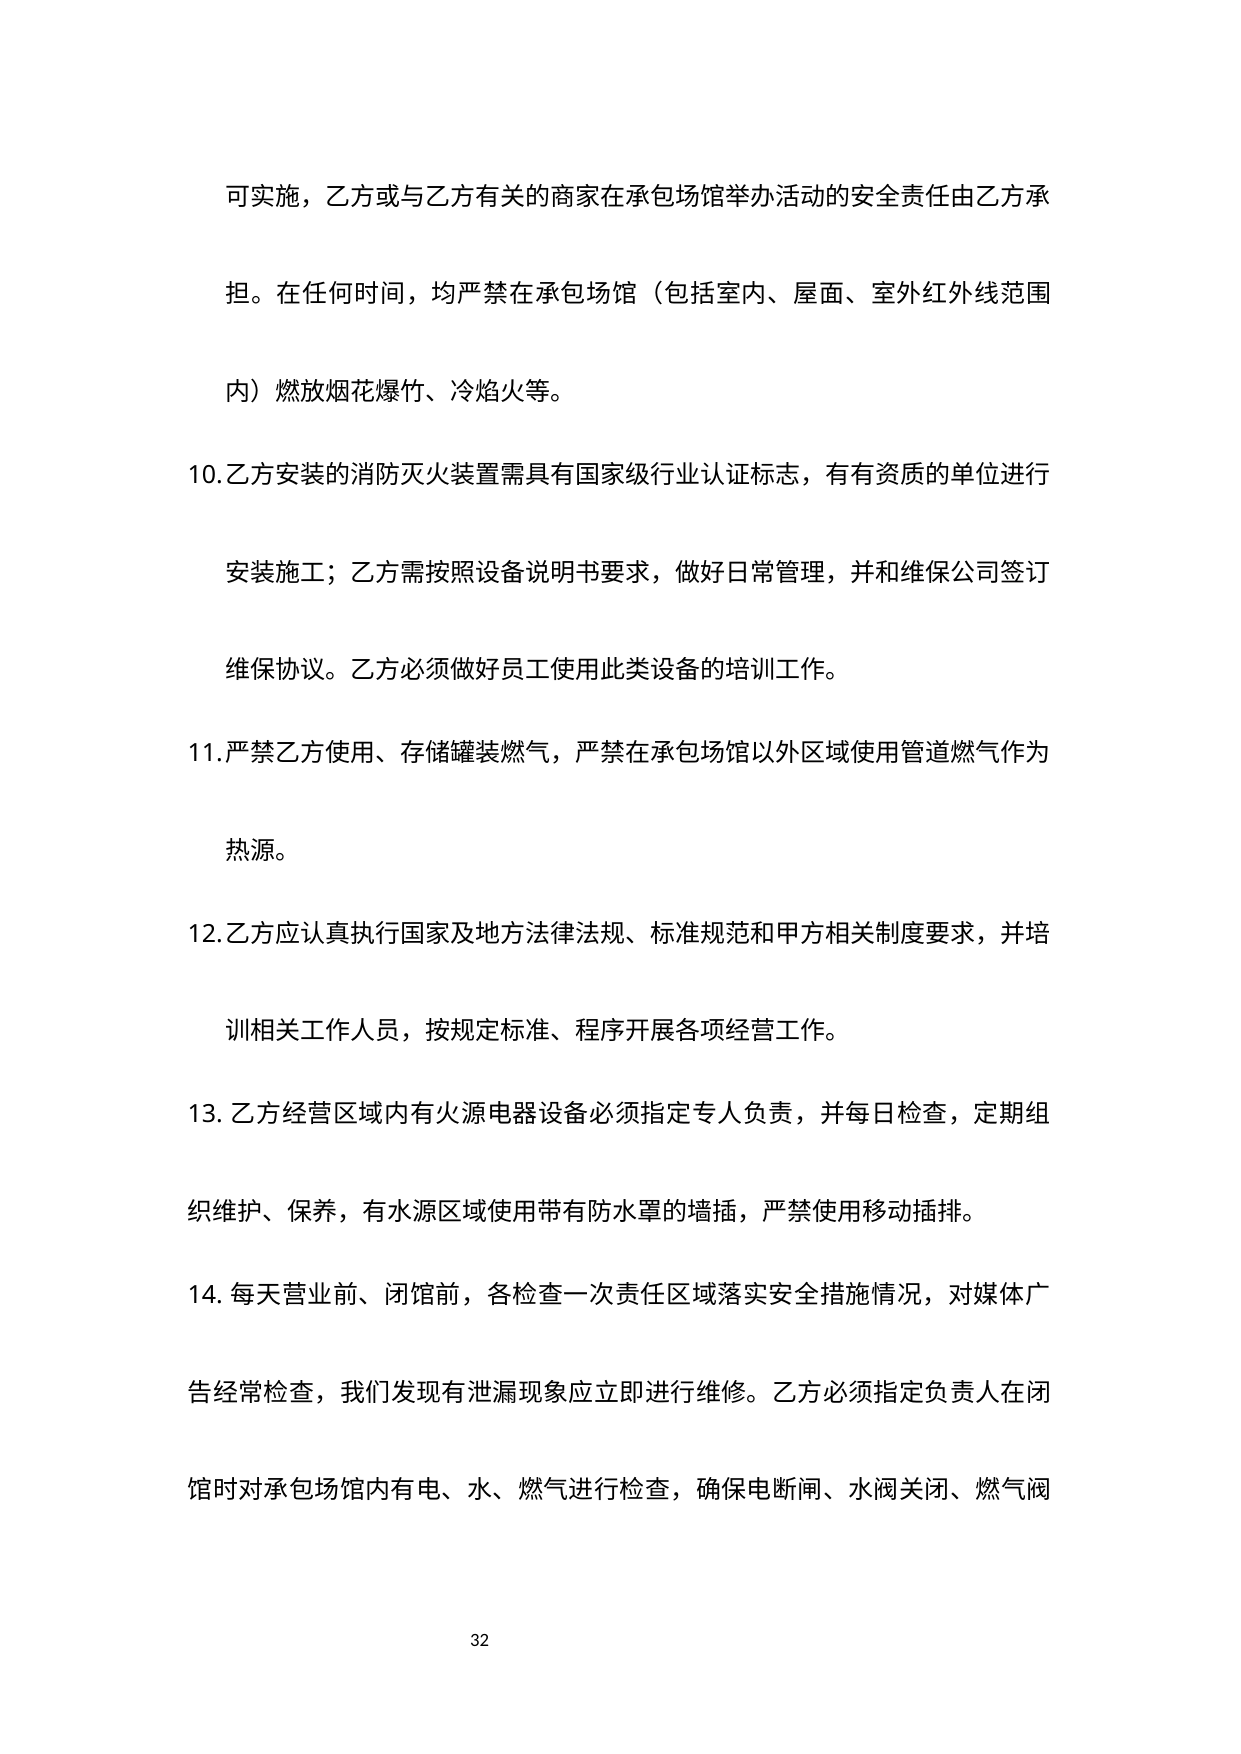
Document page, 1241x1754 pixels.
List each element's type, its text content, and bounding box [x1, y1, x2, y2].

list 乙方应认真执行国家及地方法律法规、标准规范和甲方相关制度要求，并培训相关工作人员，按规定标准、程序开展各项经营工作。 [187, 899, 1053, 1061]
list 乙方安装的消防灭火装置需具有国家级行业认证标志，有有资质的单位进行安装施工；乙方需按照设备说明书要求，做好日常管理，并和维保公司签订维保协议。乙方必须做好员工使用此类设备的培训工作。 [187, 440, 1053, 700]
list 严禁乙方使用、存储罐装燃气，严禁在承包场馆以外区域使用管道燃气作为热源。 [187, 718, 1053, 881]
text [187, 1260, 1053, 1520]
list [187, 162, 1053, 422]
text 13. 乙方经营区域内有火源电器设备必须指定专人负责，并每日检查，定期组织维护、保养，有水源区域使用带有防水罩的墙插，严禁使用移动插排。 [187, 1079, 1053, 1242]
